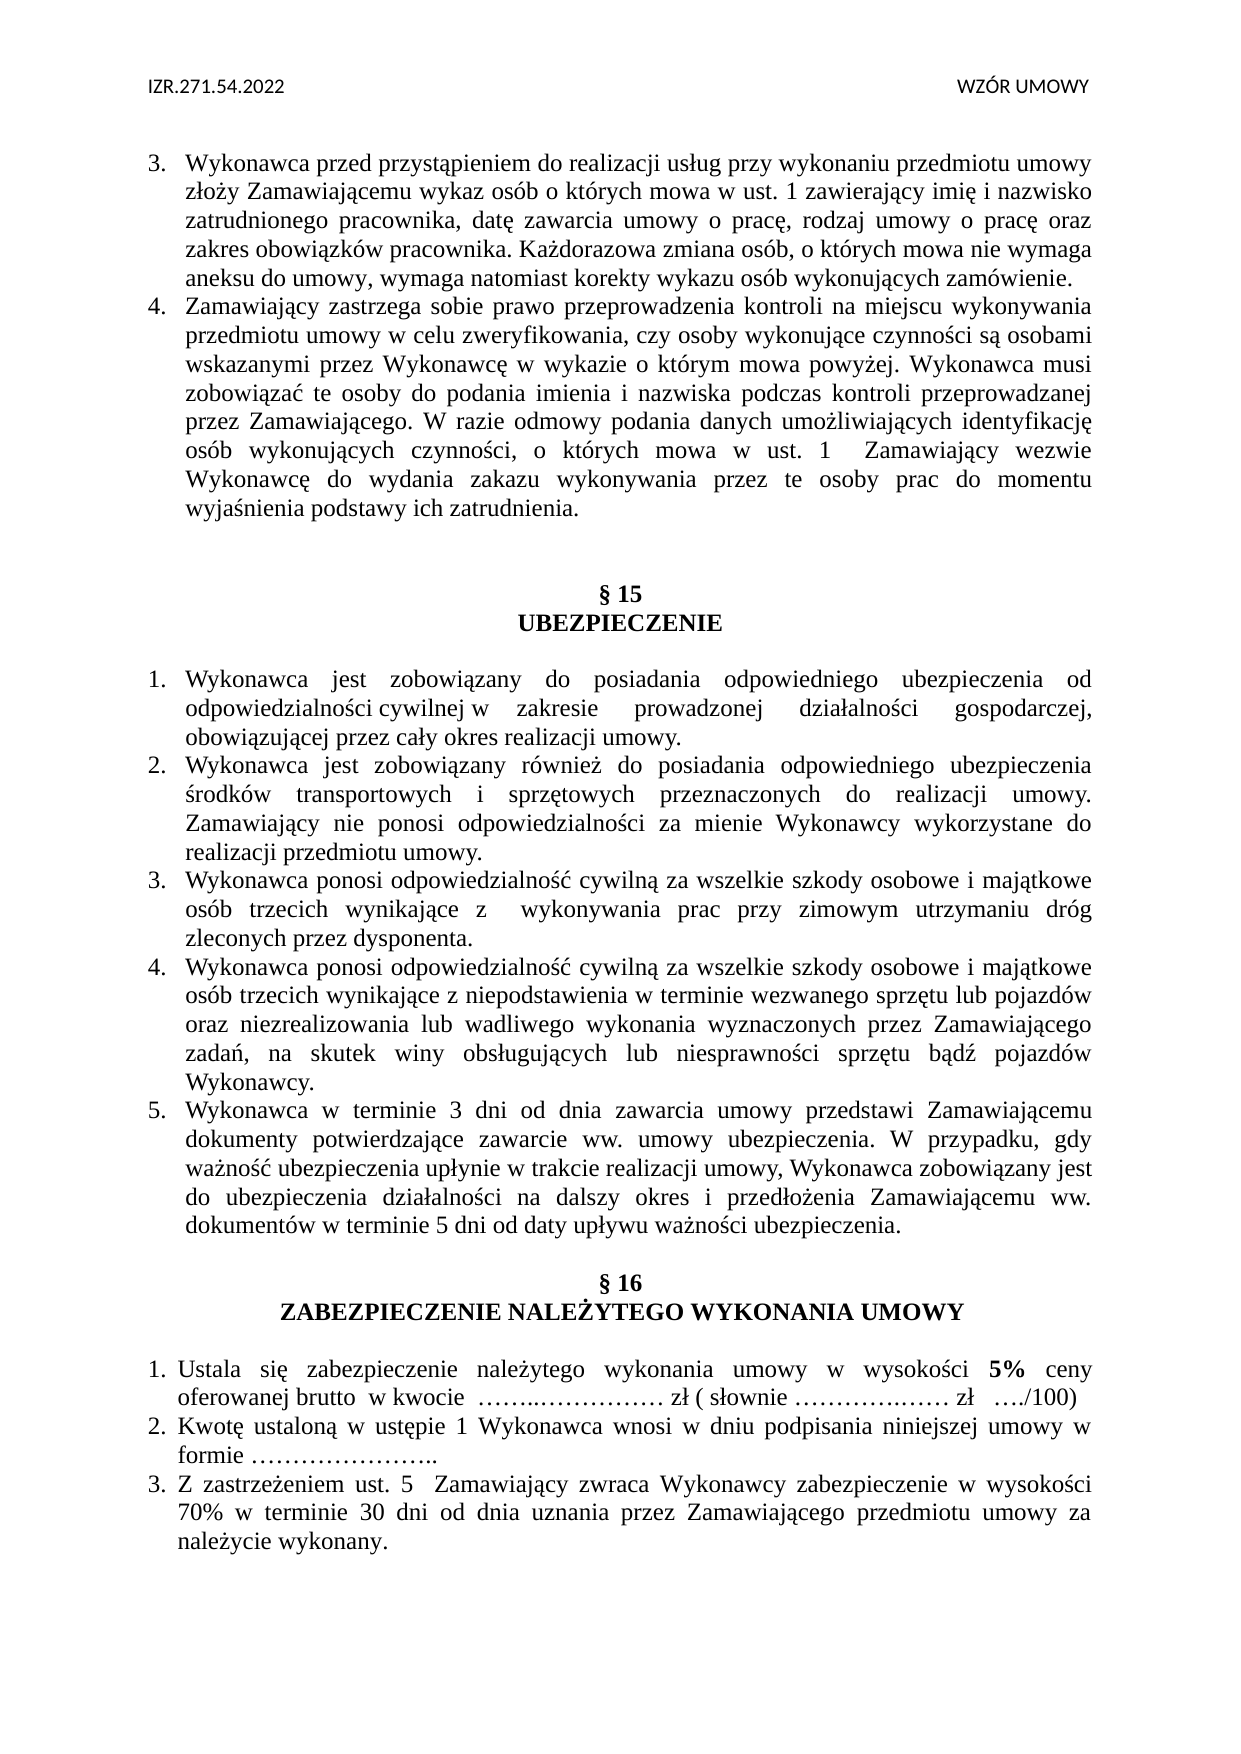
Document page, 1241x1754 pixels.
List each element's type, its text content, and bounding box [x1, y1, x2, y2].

list Wykonawca w terminie 3 dni od dnia zawarcia umowy przedstawi Zamawiającemu dokumenty potwierdzające zawarcie ww. umowy ubezpieczenia. W przypadku, gdy ważność ubezpieczenia upłynie w trakcie realizacji umowy, Wykonawca zobowiązany jest do ubezpieczenia działalności na dalszy okres i przedłożenia Zamawiającemu ww. dokumentów w terminie 5 dni od daty upływu ważności ubezpieczenia. [148, 1096, 1093, 1239]
list Kwotę ustaloną w ustępie 1 Wykonawca wnosi w dniu podpisania niniejszej umowy w formie ………………….. [148, 1411, 1093, 1469]
list Wykonawca jest zobowiązany do posiadania odpowiedniego ubezpieczenia od odpowiedzialności cywilnej w zakresie prowadzonej działalności gospodarczej, obowiązującej przez cały okres realizacji umowy. [148, 664, 1093, 751]
list Wykonawca przed przystąpieniem do realizacji usług przy wykonaniu przedmiotu umowy złoży Zamawiającemu wykaz osób o których mowa w ust. 1 zawierający imię i nazwisko zatrudnionego pracownika, datę zawarcia umowy o pracę, rodzaj umowy o pracę oraz zakres obowiązków pracownika. Każdorazowa zmiana osób, o których mowa nie wymaga aneksu do umowy, wymaga natomiast korekty wykazu osób wykonujących zamówienie. [148, 148, 1093, 291]
list Ustala się zabezpieczenie należytego wykonania umowy w wysokości 5% ceny oferowanej brutto w kwocie ……..…………… zł ( słownie ………….…… zł …./100) [148, 1354, 1093, 1411]
list Wykonawca ponosi odpowiedzialność cywilną za wszelkie szkody osobowe i majątkowe osób trzecich wynikające z niepodstawienia w terminie wezwanego sprzętu lub pojazdów oraz niezrealizowania lub wadliwego wykonania wyznaczonych przez Zamawiającego zadań, na skutek winy obsługujących lub niesprawności sprzętu bądź pojazdów Wykonawcy. [148, 952, 1093, 1096]
list Wykonawca ponosi odpowiedzialność cywilną za wszelkie szkody osobowe i majątkowe osób trzecich wynikające z wykonywania prac przy zimowym utrzymaniu dróg zleconych przez dysponenta. [148, 866, 1093, 952]
text § 16 [148, 1268, 1093, 1297]
text UBEZPIECZENIE [148, 608, 1093, 636]
text ZABEZPIECZENIE NALEŻYTEGO WYKONANIA UMOWY [152, 1297, 1093, 1326]
list Z zastrzeżeniem ust. 5 Zamawiający zwraca Wykonawcy zabezpieczenie w wysokości 70% w terminie 30 dni od dnia uznania przez Zamawiającego przedmiotu umowy za należycie wykonany. [148, 1469, 1093, 1555]
list Wykonawca jest zobowiązany również do posiadania odpowiedniego ubezpieczenia środków transportowych i sprzętowych przeznaczonych do realizacji umowy. Zamawiający nie ponosi odpowiedzialności za mienie Wykonawcy wykorzystane do realizacji przedmiotu umowy. [148, 751, 1093, 866]
text § 15 [148, 579, 1093, 608]
list Zamawiający zastrzega sobie prawo przeprowadzenia kontroli na miejscu wykonywania przedmiotu umowy w celu zweryfikowania, czy osoby wykonujące czynności są osobami wskazanymi przez Wykonawcę w wykazie o którym mowa powyżej. Wykonawca musi zobowiązać te osoby do podania imienia i nazwiska podczas kontroli przeprowadzanej przez Zamawiającego. W razie odmowy podania danych umożliwiających identyfikację osób wykonujących czynności, o których mowa w ust. 1 Zamawiający wezwie Wykonawcę do wydania zakazu wykonywania przez te osoby prac do momentu wyjaśnienia podstawy ich zatrudnienia. [148, 291, 1093, 521]
